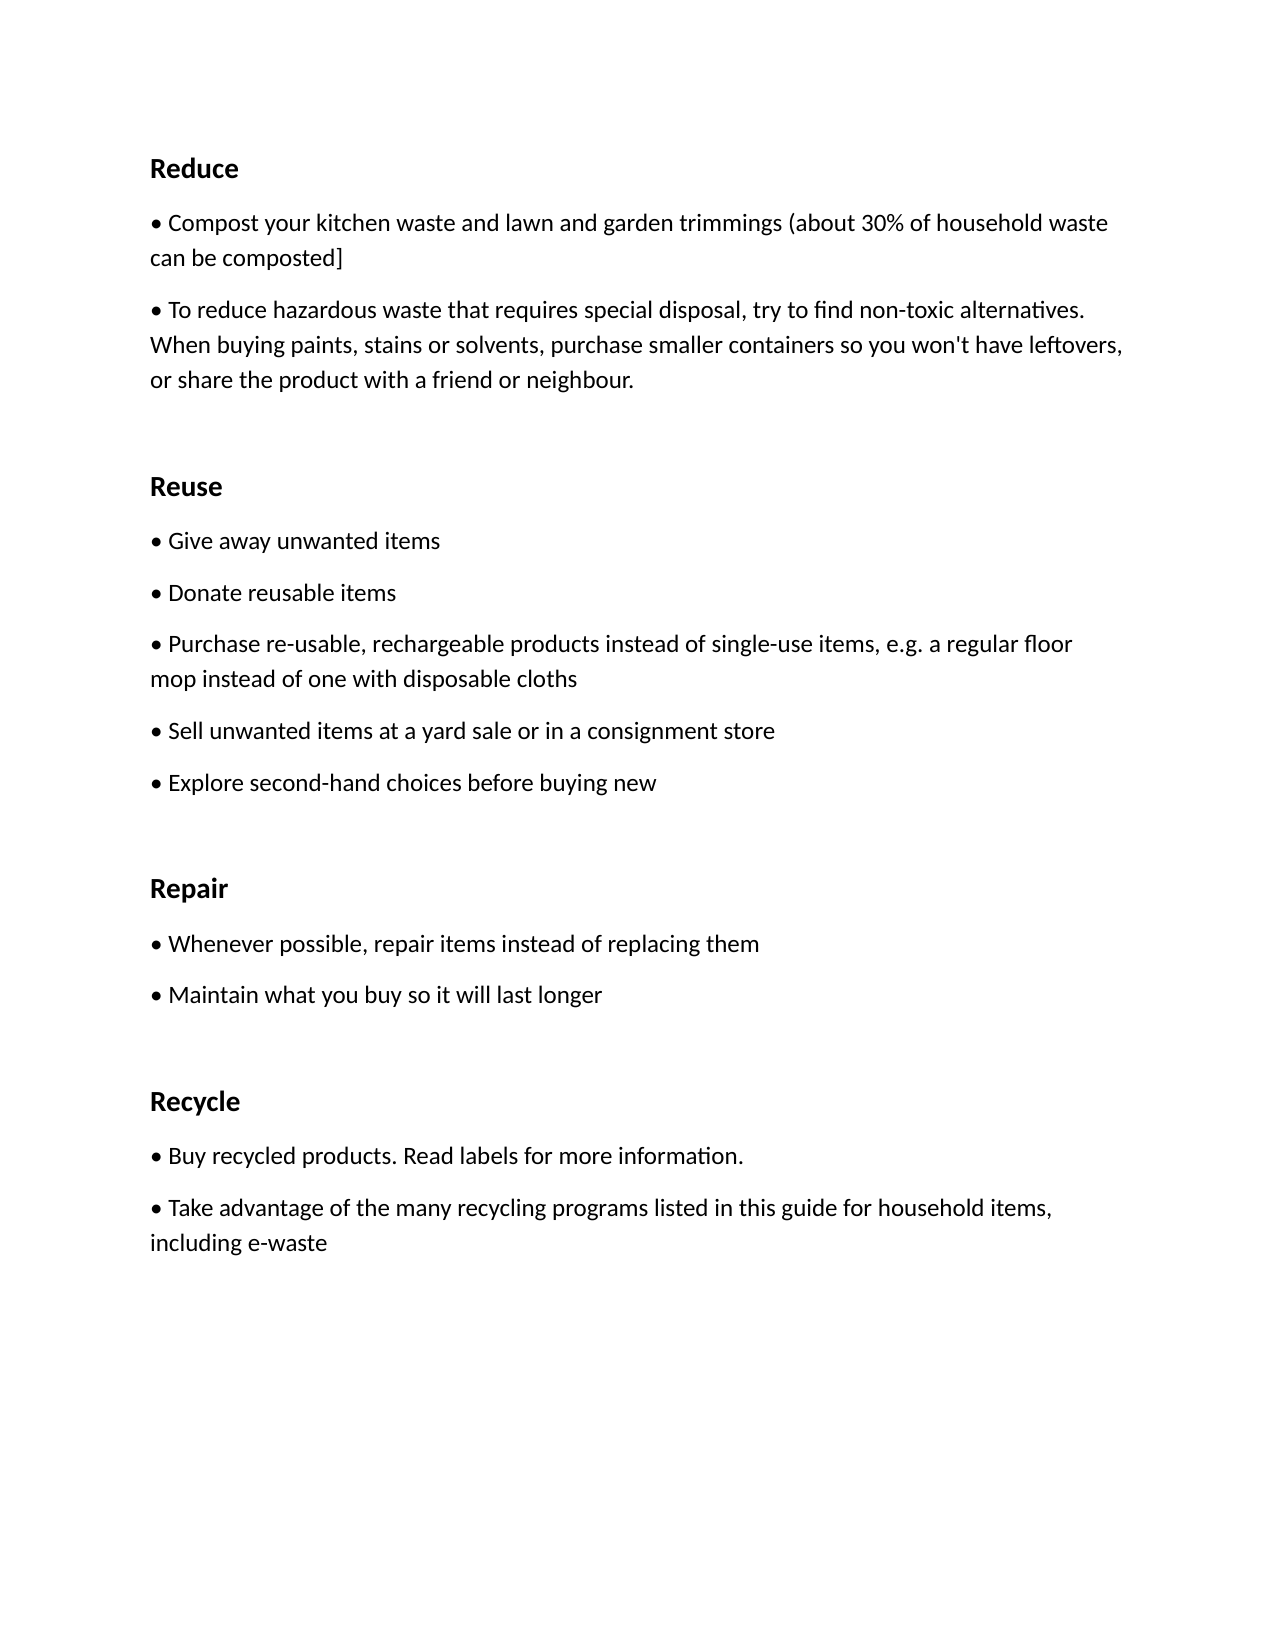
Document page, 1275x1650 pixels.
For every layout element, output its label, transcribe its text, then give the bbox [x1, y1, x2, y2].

text • Purchase re-usable, rechargeable products instead of single-use items, e.g. a regular floor mop instead of one with disposable cloths [150, 628, 1125, 694]
text • Whenever possible, repair items instead of replacing them [150, 928, 1125, 958]
text • Donate reusable items [150, 577, 1125, 607]
text • Take advantage of the many recycling programs listed in this guide for household items, including e-waste [150, 1192, 1125, 1258]
text • Explore second-hand choices before buying new [150, 767, 1125, 797]
text • Compost your kitchen waste and lawn and garden trimmings (about 30% of household waste can be composted] [150, 208, 1125, 273]
subtitle Repair [150, 870, 1125, 906]
subtitle Recycle [150, 1083, 1125, 1118]
subtitle Reduce [150, 150, 1125, 186]
subtitle Reuse [150, 468, 1125, 503]
text • Maintain what you buy so it will last longer [150, 979, 1125, 1010]
text • Buy recycled products. Read labels for more information. [150, 1140, 1125, 1171]
text • Give away unwanted items [150, 525, 1125, 556]
text • Sell unwanted items at a yard sale or in a consignment store [150, 715, 1125, 746]
text • To reduce hazardous waste that requires special disposal, try to find non-toxic alternatives. When buying paints, stains or solvents, purchase smaller containers so you won't have leftovers, or share the product with a friend or neighbour. [150, 294, 1125, 395]
